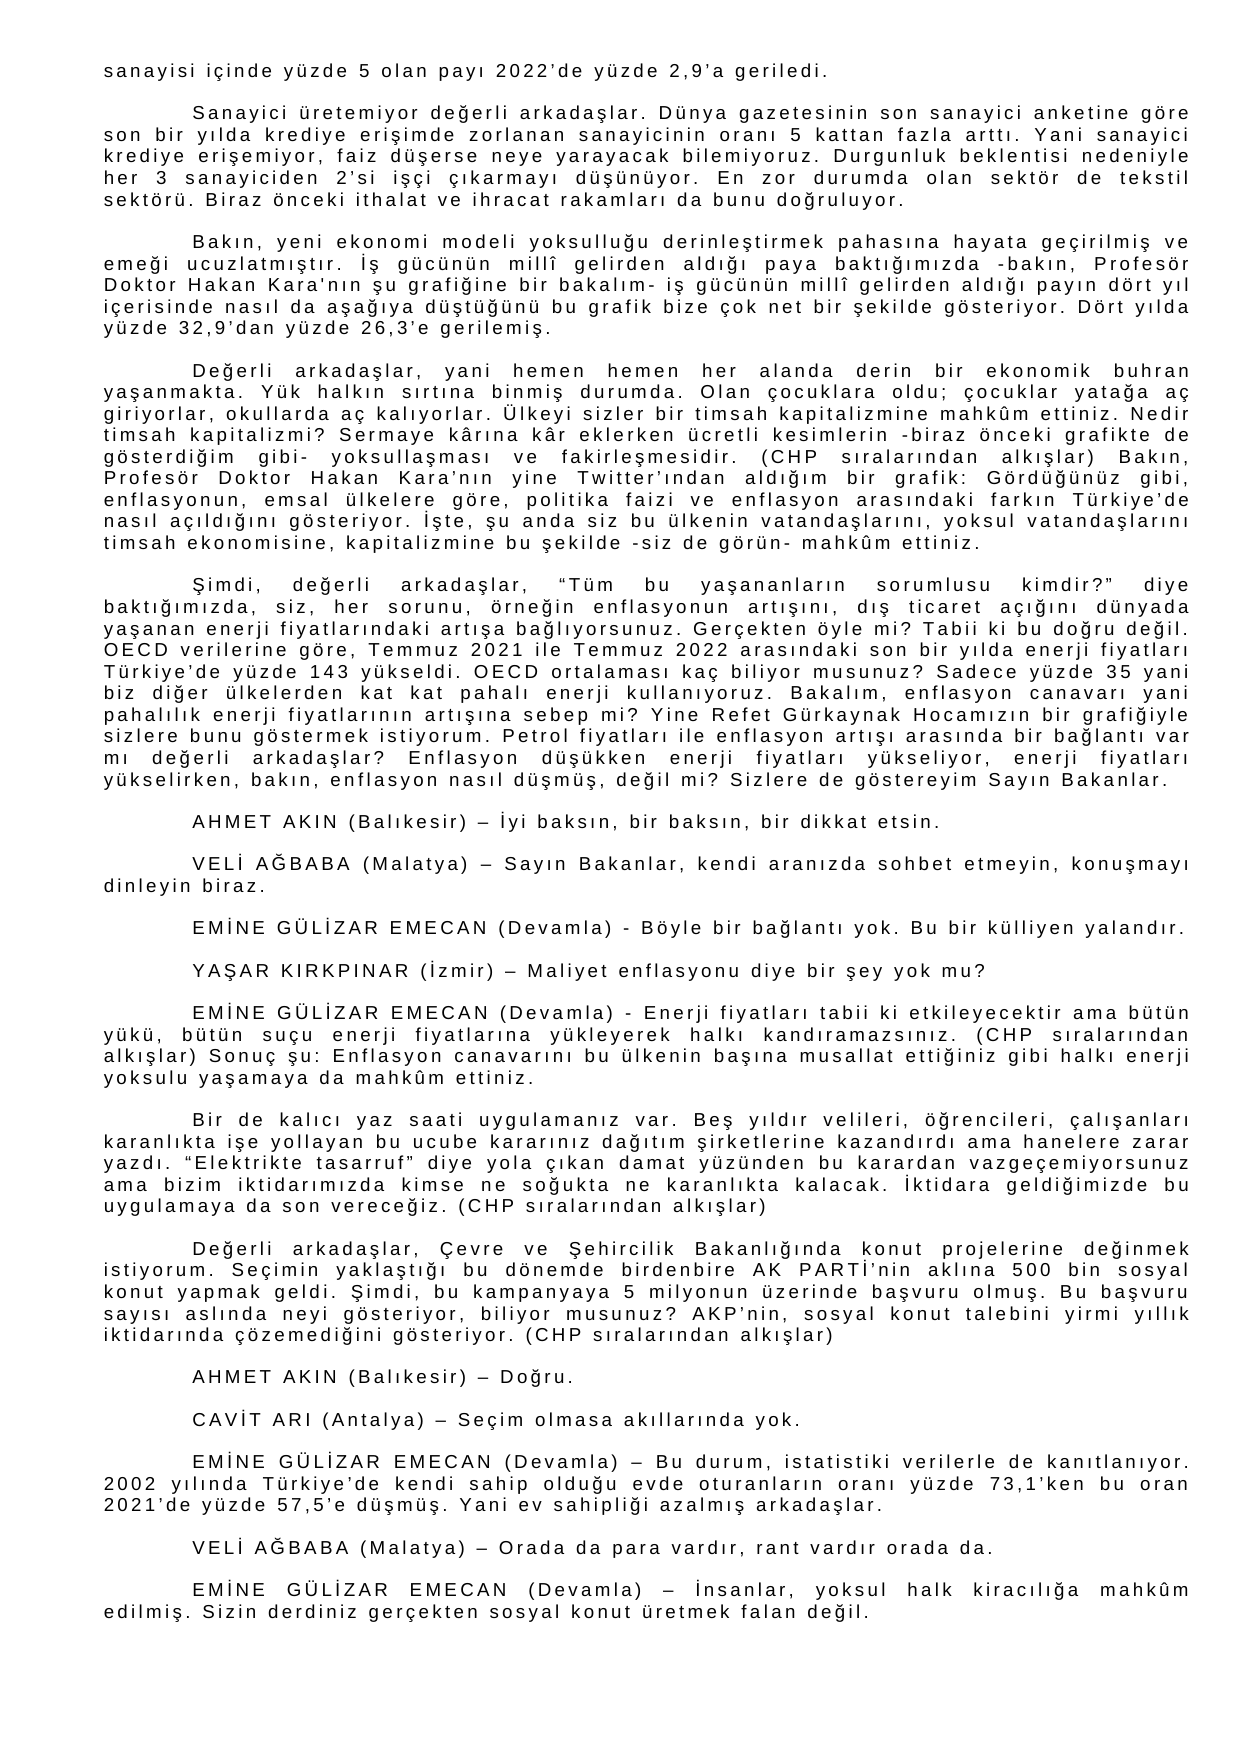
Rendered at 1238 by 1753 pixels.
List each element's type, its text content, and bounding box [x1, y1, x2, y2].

text EMİNE GÜLİZAR EMECAN (Devamla) - Böyle bir bağlantı yok. Bu bir külliyen yalandır. [103, 917, 1190, 939]
text Değerli arkadaşlar, Çevre ve Şehircilik Bakanlığında konut projelerine değinmek istiyorum. Seçimin yaklaştığı bu dönemde birdenbire AK PARTİ’nin aklına 500 bin sosyal konut yapmak geldi. Şimdi, bu kampanyaya 5 milyonun üzerinde başvuru olmuş. Bu başvuru sayısı aslında neyi gösteriyor, biliyor musunuz? AKP’nin, sosyal konut talebini yirmi yıllık iktidarında çözemediğini gösteriyor. (CHP sıralarından alkışlar) [103, 1238, 1190, 1345]
text Bakın, yeni ekonomi modeli yoksulluğu derinleştirmek pahasına hayata geçirilmiş ve emeği ucuzlatmıştır. İş gücünün millî gelirden aldığı paya baktığımızda -bakın, Profesör Doktor Hakan Kara'nın şu grafiğine bir bakalım- iş gücünün millî gelirden aldığı payın dört yıl içerisinde nasıl da aşağıya düştüğünü bu grafik bize çok net bir şekilde gösteriyor. Dört yılda yüzde 32,9’dan yüzde 26,3’e gerilemiş. [103, 231, 1190, 338]
text EMİNE GÜLİZAR EMECAN (Devamla) - Enerji fiyatları tabii ki etkileyecektir ama bütün yükü, bütün suçu enerji fiyatlarına yükleyerek halkı kandıramazsınız. (CHP sıralarından alkışlar) Sonuç şu: Enflasyon canavarını bu ülkenin başına musallat ettiğiniz gibi halkı enerji yoksulu yaşamaya da mahkûm ettiniz. [103, 1002, 1190, 1088]
text Bir de kalıcı yaz saati uygulamanız var. Beş yıldır velileri, öğrencileri, çalışanları karanlıkta işe yollayan bu ucube kararınız dağıtım şirketlerine kazandırdı ama hanelere zarar yazdı. “Elektrikte tasarruf” diye yola çıkan damat yüzünden bu karardan vazgeçemiyorsunuz ama bizim iktidarımızda kimse ne soğukta ne karanlıkta kalacak. İktidara geldiğimizde bu uygulamaya da son vereceğiz. (CHP sıralarından alkışlar) [103, 1109, 1190, 1217]
text AHMET AKIN (Balıkesir) – İyi baksın, bir baksın, bir dikkat etsin. [103, 811, 1190, 832]
text Sanayici üretemiyor değerli arkadaşlar. Dünya gazetesinin son sanayici anketine göre son bir yılda krediye erişimde zorlanan sanayicinin oranı 5 kattan fazla arttı. Yani sanayici krediye erişemiyor, faiz düşerse neye yarayacak bilemiyoruz. Durgunluk beklentisi nedeniyle her 3 sanayiciden 2’si işçi çıkarmayı düşünüyor. En zor durumda olan sektör de tekstil sektörü. Biraz önceki ithalat ve ihracat rakamları da bunu doğruluyor. [103, 102, 1190, 210]
text VELİ AĞBABA (Malatya) – Sayın Bakanlar, kendi aranızda sohbet etmeyin, konuşmayı dinleyin biraz. [103, 853, 1190, 896]
text EMİNE GÜLİZAR EMECAN (Devamla) – İnsanlar, yoksul halk kiracılığa mahkûm edilmiş. Sizin derdiniz gerçekten sosyal konut üretmek falan değil. [103, 1579, 1190, 1622]
text AHMET AKIN (Balıkesir) – Doğru. [103, 1366, 1190, 1388]
text Değerli arkadaşlar, yani hemen hemen her alanda derin bir ekonomik buhran yaşanmakta. Yük halkın sırtına binmiş durumda. Olan çocuklara oldu; çocuklar yatağa aç giriyorlar, okullarda aç kalıyorlar. Ülkeyi sizler bir timsah kapitalizmine mahkûm ettiniz. Nedir timsah kapitalizmi? Sermaye kârına kâr eklerken ücretli kesimlerin -biraz önceki grafikte de gösterdiğim gibi- yoksullaşması ve fakirleşmesidir. (CHP sıralarından alkışlar) Bakın, Profesör Doktor Hakan Kara’nın yine Twitter’ından aldığım bir grafik: Gördüğünüz gibi, enflasyonun, emsal ülkelere göre, politika faizi ve enflasyon arasındaki farkın Türkiye’de nasıl açıldığını gösteriyor. İşte, şu anda siz bu ülkenin vatandaşlarını, yoksul vatandaşlarını timsah ekonomisine, kapitalizmine bu şekilde -siz de görün- mahkûm ettiniz. [103, 359, 1190, 553]
text YAŞAR KIRKPINAR (İzmir) – Maliyet enflasyonu diye bir şey yok mu? [103, 959, 1190, 981]
text Şimdi, değerli arkadaşlar, “Tüm bu yaşananların sorumlusu kimdir?” diye baktığımızda, siz, her sorunu, örneğin enflasyonun artışını, dış ticaret açığını dünyada yaşanan enerji fiyatlarındaki artışa bağlıyorsunuz. Gerçekten öyle mi? Tabii ki bu doğru değil. OECD verilerine göre, Temmuz 2021 ile Temmuz 2022 arasındaki son bir yılda enerji fiyatları Türkiye’de yüzde 143 yükseldi. OECD ortalaması kaç biliyor musunuz? Sadece yüzde 35 yani biz diğer ülkelerden kat kat pahalı enerji kullanıyoruz. Bakalım, enflasyon canavarı yani pahalılık enerji fiyatlarının artışına sebep mi? Yine Refet Gürkaynak Hocamızın bir grafiğiyle sizlere bunu göstermek istiyorum. Petrol fiyatları ile enflasyon artışı arasında bir bağlantı var mı değerli arkadaşlar? Enflasyon düşükken enerji fiyatları yükseliyor, enerji fiyatları yükselirken, bakın, enflasyon nasıl düşmüş, değil mi? Sizlere de göstereyim Sayın Bakanlar. [103, 574, 1190, 790]
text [103, 60, 1190, 81]
text VELİ AĞBABA (Malatya) – Orada da para vardır, rant vardır orada da. [103, 1537, 1190, 1558]
text EMİNE GÜLİZAR EMECAN (Devamla) – Bu durum, istatistiki verilerle de kanıtlanıyor. 2002 yılında Türkiye’de kendi sahip olduğu evde oturanların oranı yüzde 73,1’ken bu oran 2021’de yüzde 57,5’e düşmüş. Yani ev sahipliği azalmış arkadaşlar. [103, 1451, 1190, 1516]
text CAVİT ARI (Antalya) – Seçim olmasa akıllarında yok. [103, 1409, 1190, 1430]
